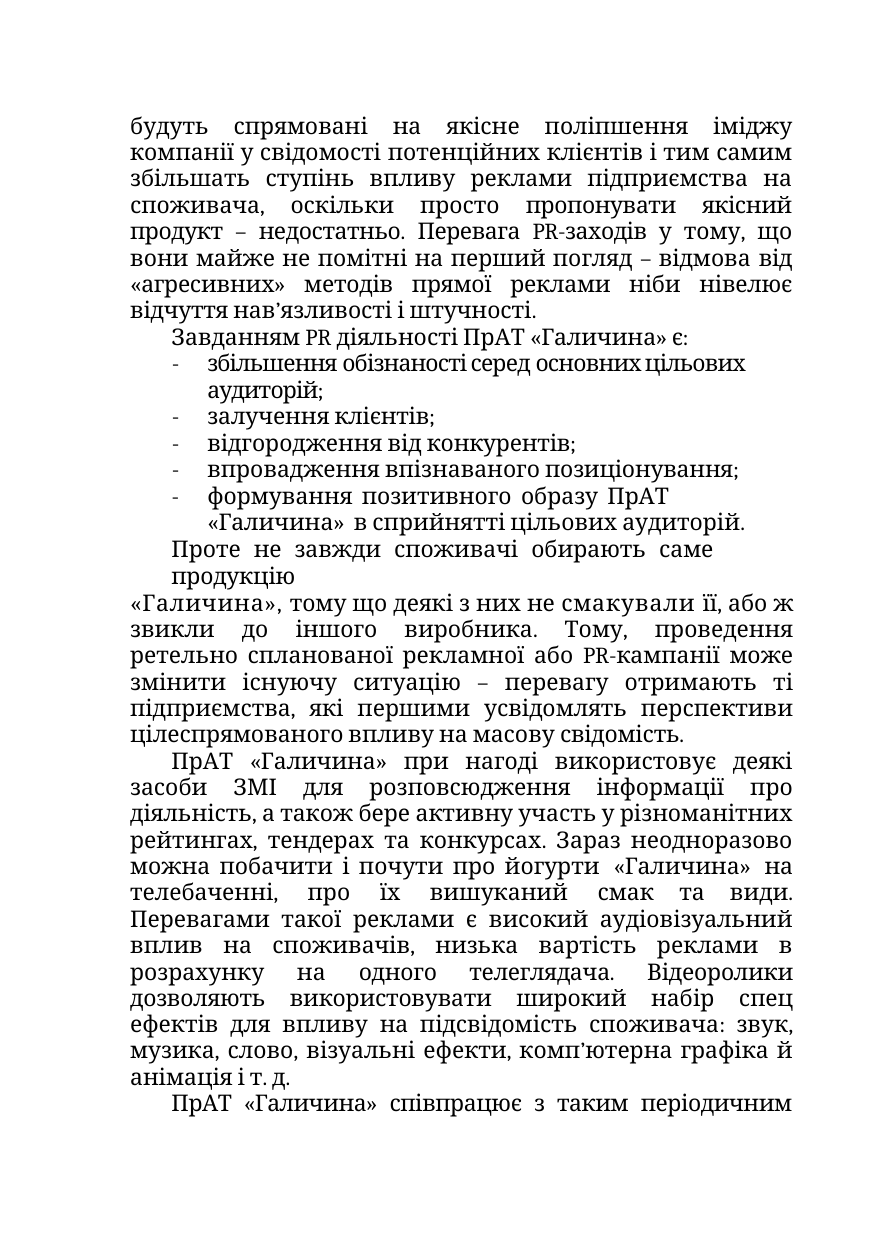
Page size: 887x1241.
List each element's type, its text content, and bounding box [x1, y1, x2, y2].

text ПрАТ «Галичина» при нагоді використовує деякі засоби ЗМІ для розповсюдження інформації про діяльність, а також бере активну участь у різноманітних рейтингах, тендерах та конкурсах. Зараз неодноразово можна побачити і почути про йогурти «Галичина» на телебаченні, про їх вишуканий смак та види. Перевагами такої реклами є високий аудіовізуальний вплив на споживачів, низька вартість реклами в розрахунку на одного телеглядача. Відеоролики дозволяють використовувати широкий набір спец ефектів для впливу на підсвідомість споживача: звук, музика, слово, візуальні ефекти, комп’ютерна графіка й анімація і т. д. [130, 748, 793, 1091]
text «Галичина», тому що деякі з них не смакували її, або ж звикли до іншого виробника. Тому, проведення ретельно спланованої рекламної або PR-кампанії може змінити існуючу ситуацію – перевагу отримають ті підприємства, які першими усвідомлять перспективи цілеспрямованого впливу на масову свідомість. [130, 590, 793, 748]
list збільшення обізнаності серед основних цільових аудиторій; [172, 351, 842, 404]
list відгородження від конкурентів; [172, 431, 842, 457]
text будуть спрямовані на якісне поліпшення іміджу компанії у свідомості потенційних клієнтів і тим самим збільшать ступінь впливу реклами підприємства на споживача, оскільки просто пропонувати якісний продукт – недостатньо. Перевага PR-заходів у тому, що вони майже не помітні на перший погляд – відмова від «агресивних» методів прямої реклами ніби нівелює відчуття нав’язливості і штучності. [130, 113, 792, 324]
text Проте не завжди споживачі обирають саме продукцію [171, 537, 842, 590]
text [130, 1091, 793, 1117]
list формування позитивного образу ПрАТ «Галичина» в сприйнятті цільових аудиторій. [171, 484, 792, 537]
text Завданням PR діяльності ПрАТ «Галичина» є: [171, 324, 842, 351]
list впровадження впізнаваного позиціонування; [172, 457, 842, 484]
list залучення клієнтів; [172, 404, 842, 430]
